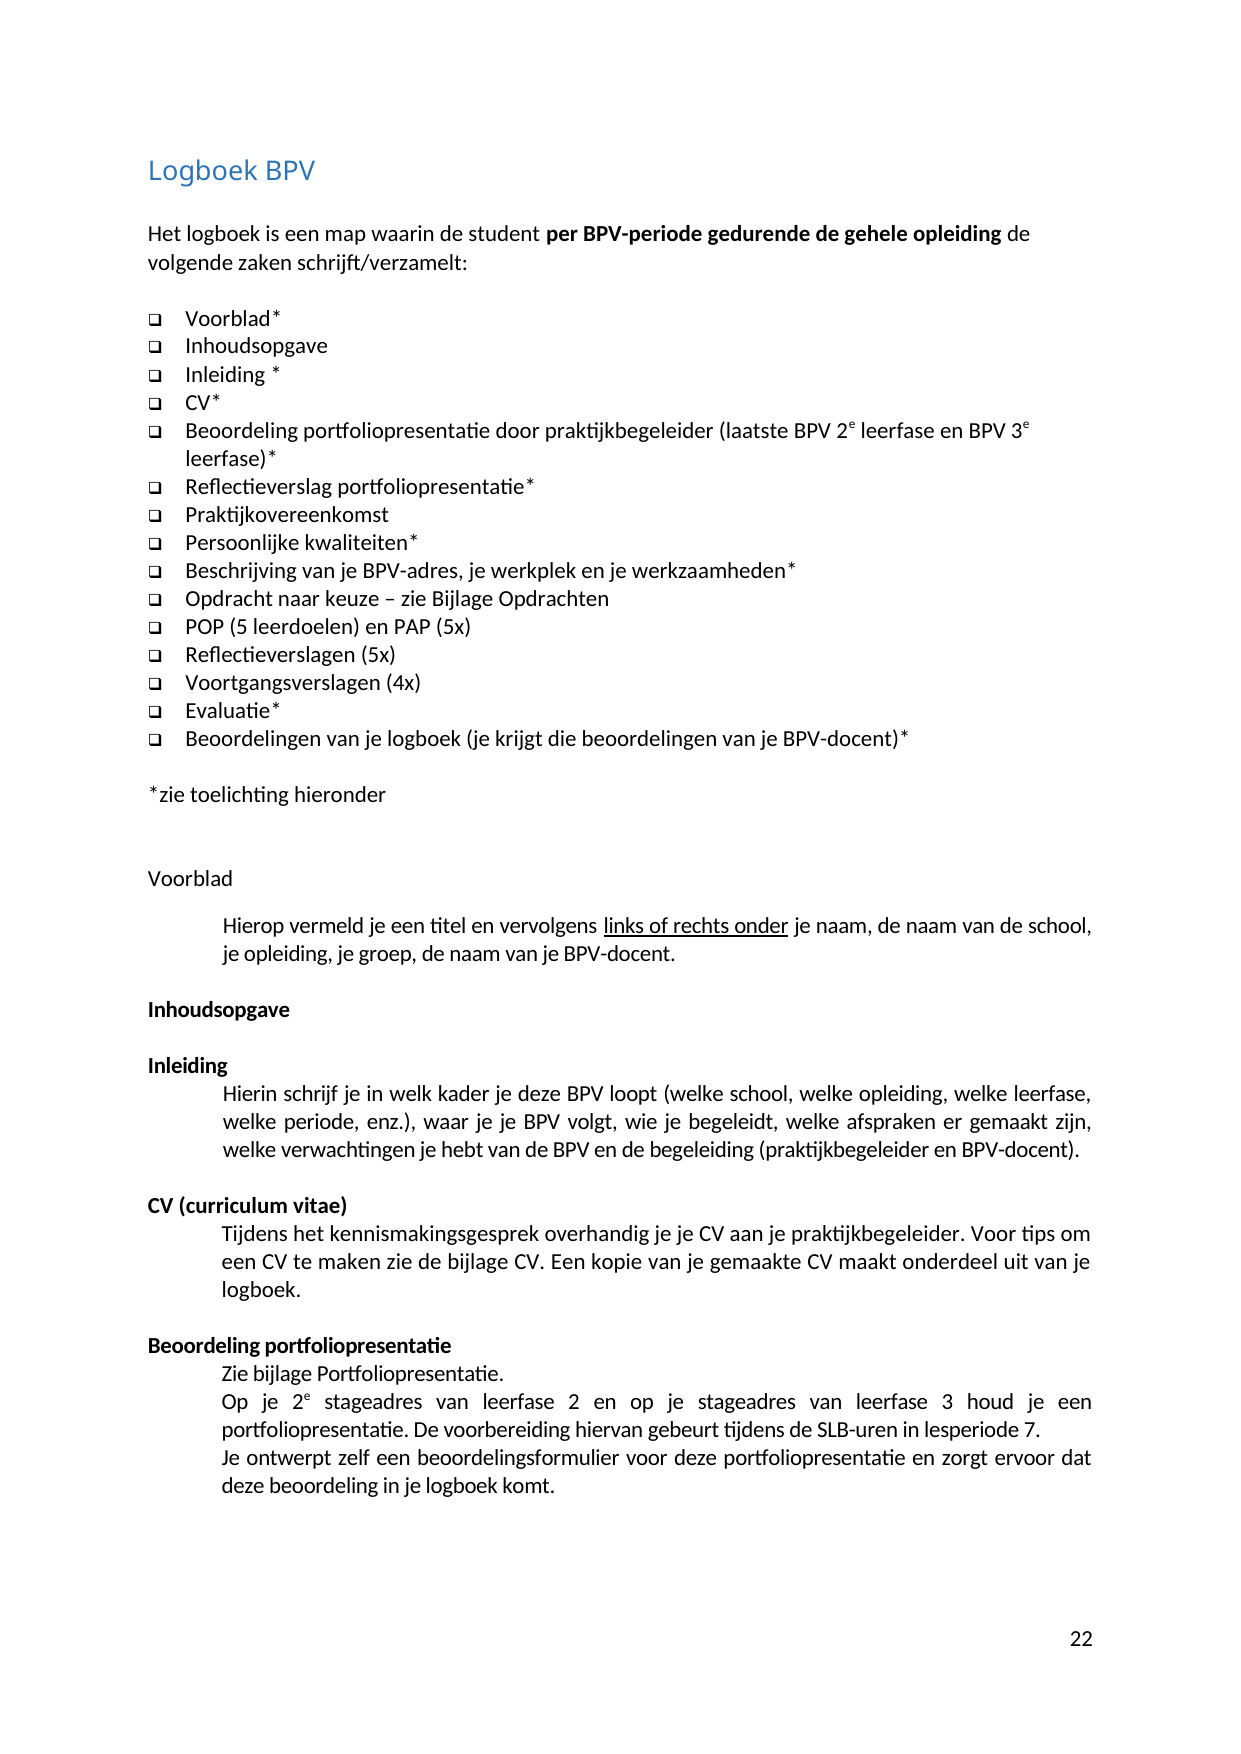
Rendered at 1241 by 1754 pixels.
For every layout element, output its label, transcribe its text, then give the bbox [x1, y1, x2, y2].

list Opdracht naar keuze – zie Bijlage Opdrachten [148, 584, 1093, 612]
text *zie toelichting hieronder [148, 780, 1093, 808]
list Reflectieverslagen (5x) [148, 640, 1093, 668]
list Beoordelingen van je logboek (je krijgt die beoordelingen van je BPV-docent)* [148, 724, 1093, 752]
text Zie bijlage Portfoliopresentatie. [221, 1359, 1093, 1387]
list Voortgangsverslagen (4x) [148, 668, 1093, 696]
text Je ontwerpt zelf een beoordelingsformulier voor deze portfoliopresentatie en zorgt ervoor dat deze beoordeling in je logboek komt. [221, 1443, 1093, 1499]
list Reflectieverslag portfoliopresentatie* [148, 472, 1093, 500]
list Praktijkovereenkomst [148, 500, 1093, 528]
list Inleiding * [148, 360, 1093, 388]
text CV (curriculum vitae) [148, 1191, 1093, 1219]
text Voorblad [148, 864, 1093, 892]
list Voorblad* [148, 304, 1093, 332]
list CV* [148, 388, 1093, 416]
text Inleiding [148, 1051, 1093, 1079]
subtitle Logboek BPV [148, 152, 1093, 189]
list Beoordeling portfoliopresentatie door praktijkbegeleider (laatste BPV 2e leerfase en BPV 3e leerfase)* [148, 416, 1093, 472]
text Tijdens het kennismakingsgesprek overhandig je je CV aan je praktijkbegeleider. Voor tips om een CV te maken zie de bijlage CV. Een kopie van je gemaakte CV maakt onderdeel uit van je logboek. [221, 1219, 1093, 1303]
text Hierop vermeld je een titel en vervolgens links of rechts onder je naam, de naam van de school, je opleiding, je groep, de naam van je BPV-docent. [148, 911, 1093, 967]
text Inhoudsopgave [148, 995, 1093, 1023]
text Het logboek is een map waarin de student per BPV-periode gedurende de gehele opleiding de volgende zaken schrijft/verzamelt: [148, 219, 1093, 276]
list Persoonlijke kwaliteiten* [148, 528, 1093, 556]
text Op je 2e stageadres van leerfase 2 en op je stageadres van leerfase 3 houd je een portfoliopresentatie. De voorbereiding hiervan gebeurt tijdens de SLB-uren in lesperiode 7. [221, 1387, 1093, 1443]
list Beschrijving van je BPV-adres, je werkplek en je werkzaamheden* [148, 556, 1093, 584]
list POP (5 leerdoelen) en PAP (5x) [148, 612, 1093, 640]
list Inhoudsopgave [148, 332, 1093, 360]
list Evaluatie* [148, 696, 1093, 724]
text Beoordeling portfoliopresentatie [148, 1331, 1093, 1359]
text Hierin schrijf je in welk kader je deze BPV loopt (welke school, welke opleiding, welke leerfase, welke periode, enz.), waar je je BPV volgt, wie je begeleidt, welke afspraken er gemaakt zijn, welke verwachtingen je hebt van de BPV en de begeleiding (praktijkbegeleider en BPV-docent). [148, 1079, 1093, 1163]
